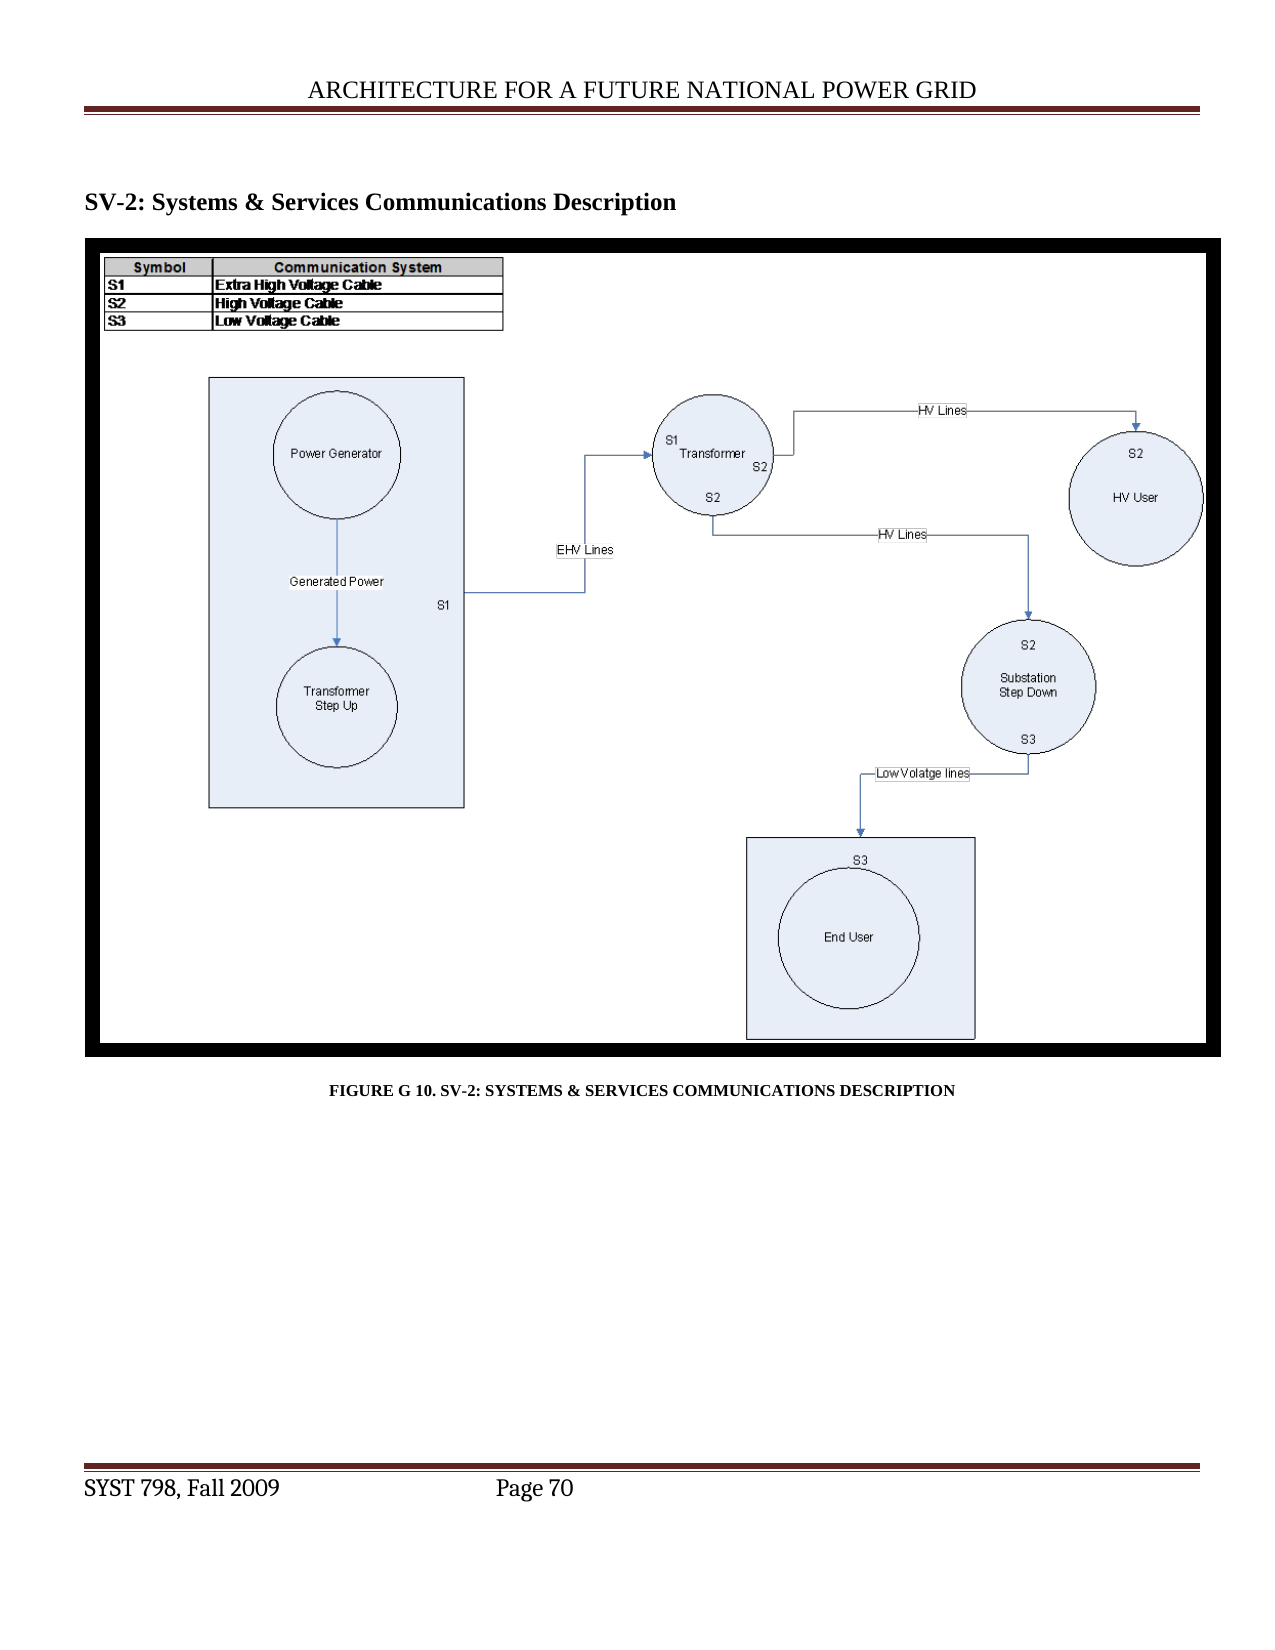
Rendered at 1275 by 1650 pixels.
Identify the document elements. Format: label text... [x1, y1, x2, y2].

text SV-2: Systems & Services Communications Description [84, 187, 1200, 216]
